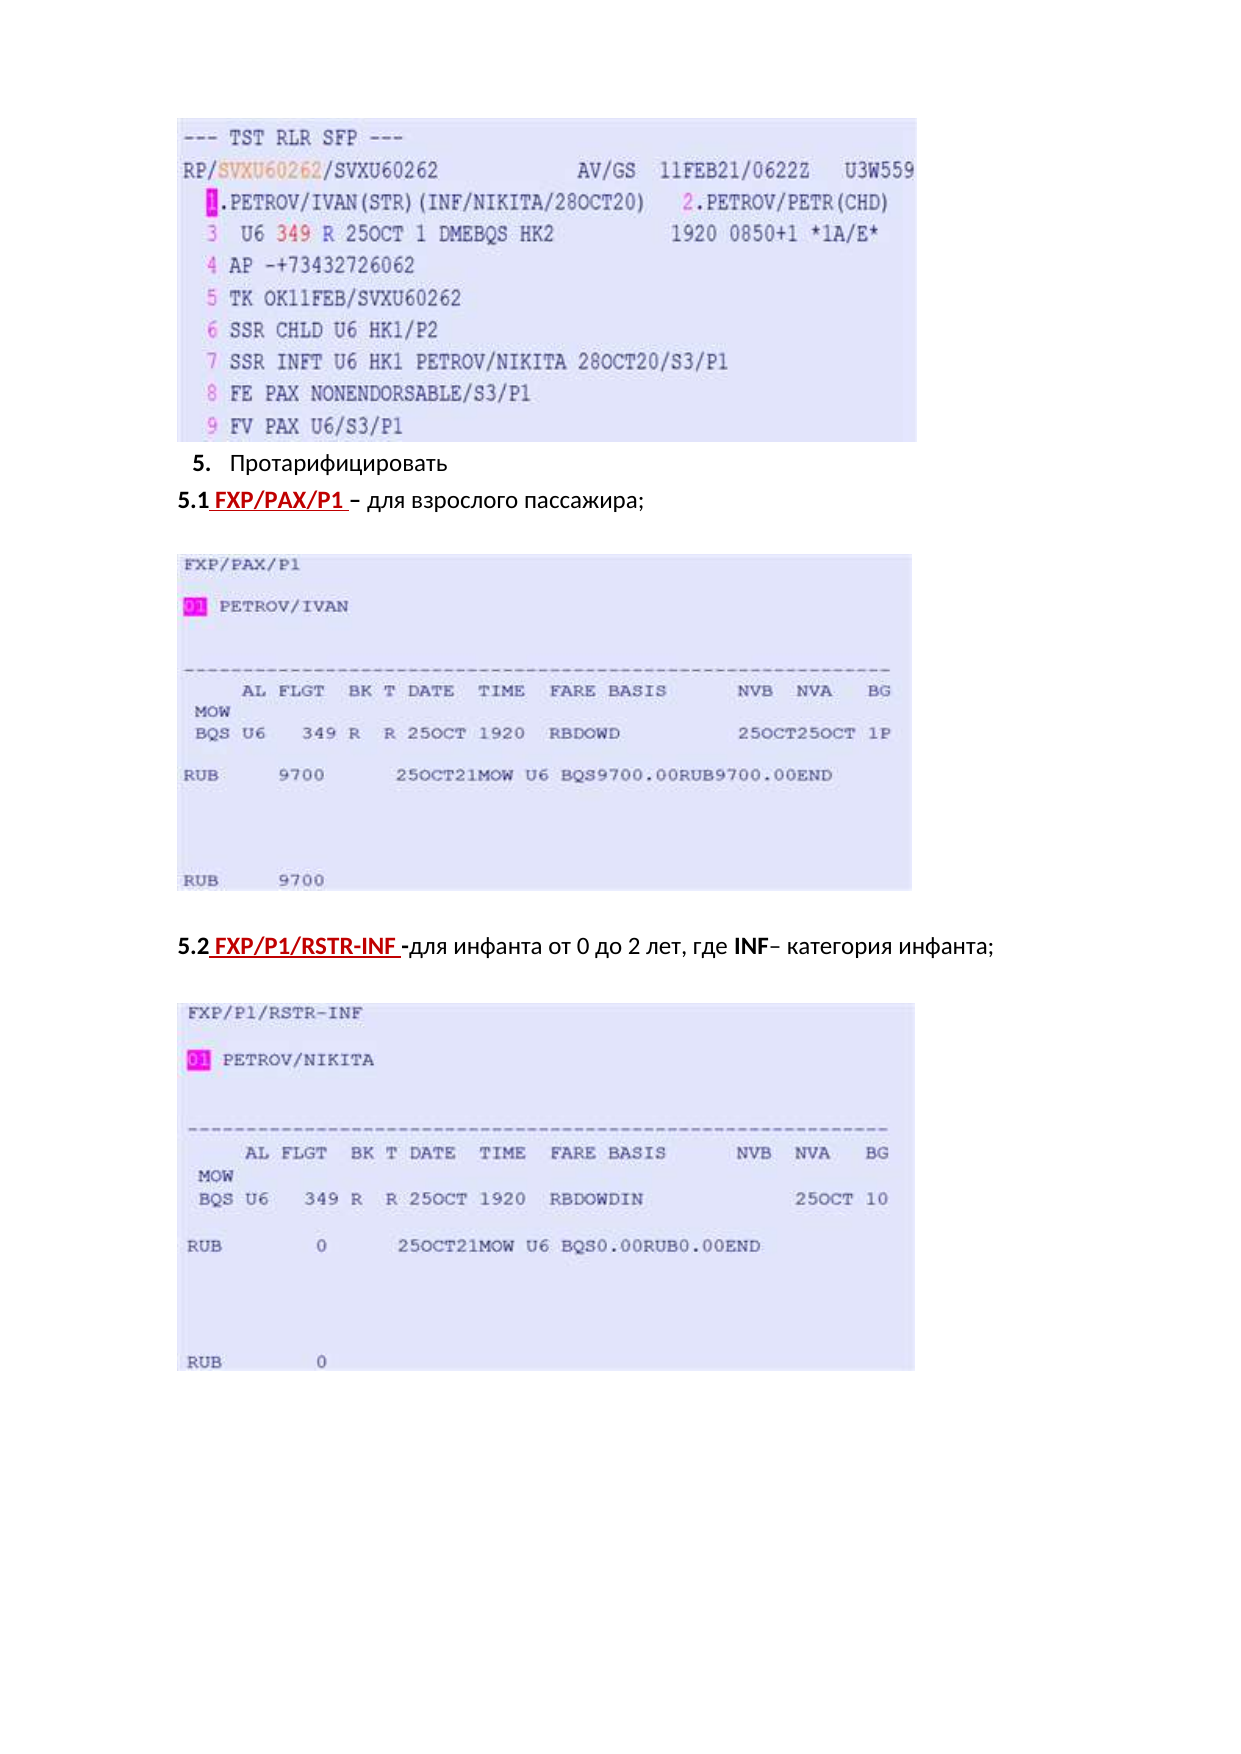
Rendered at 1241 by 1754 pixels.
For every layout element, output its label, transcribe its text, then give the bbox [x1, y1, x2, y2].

list 5.1 FXP/PAX/P1 – для взрослого пассажира; [177, 484, 1152, 514]
picture [177, 1003, 915, 1371]
list Протарифицировать [192, 447, 1152, 478]
picture [177, 554, 912, 891]
picture [177, 118, 917, 442]
text 5.2 FXP/P1/RSTR-INF -для инфанта от 0 до 2 лет, где INF– категория инфанта; [177, 930, 1152, 961]
